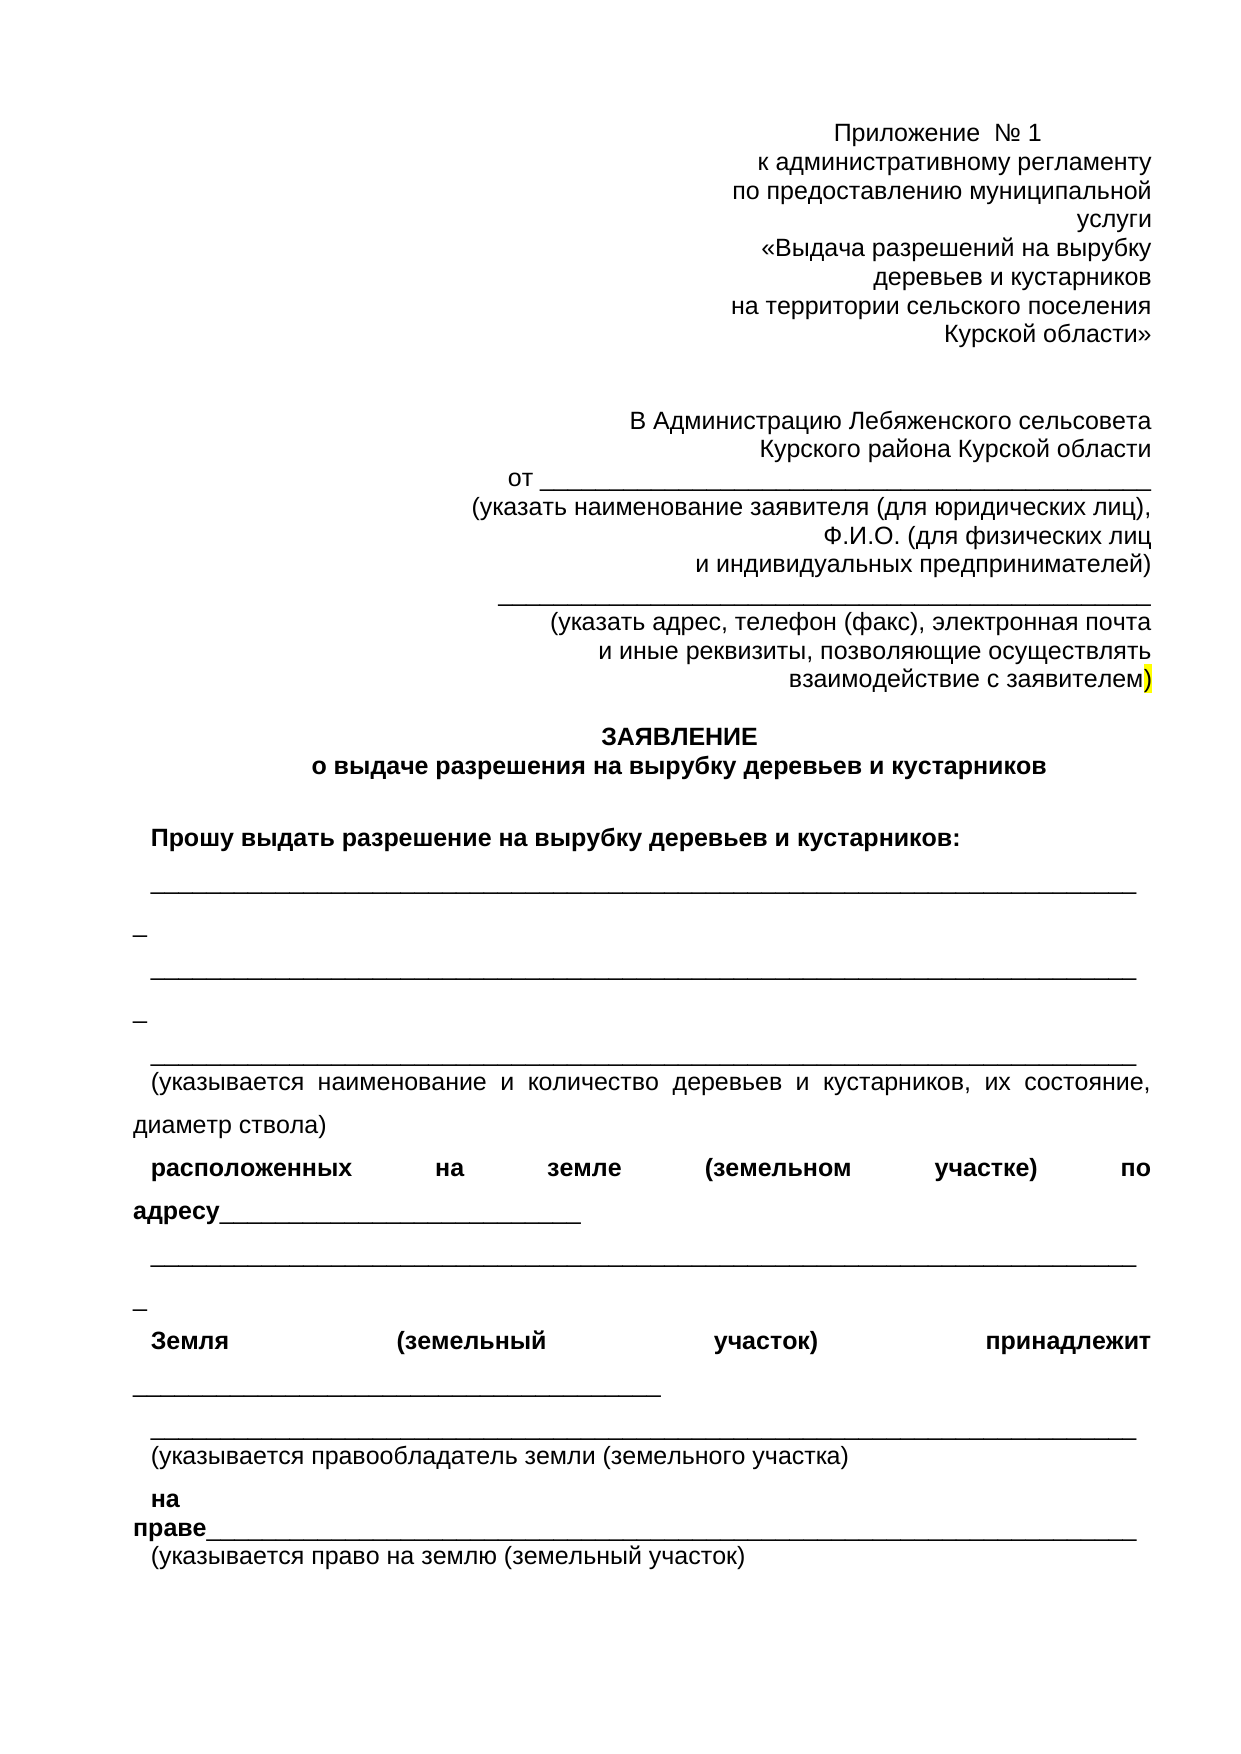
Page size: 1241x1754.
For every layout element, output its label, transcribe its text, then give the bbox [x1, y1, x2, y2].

text (указывается наименование и количество деревьев и кустарников, их состояние, диаметр ствола) [133, 1067, 1152, 1139]
text ________________________________________________________________________ [133, 952, 1152, 1024]
text «Выдача разрешений на вырубку деревьев и кустарников [723, 233, 1152, 291]
text (указывается право на землю (земельный участок) [133, 1541, 1152, 1570]
text ________________________________________________________________________ [133, 1239, 1152, 1311]
text и индивидуальных предпринимателей) [177, 549, 1152, 578]
text о выдаче разрешения на вырубку деревьев и кустарников [177, 751, 1152, 779]
text Ф.И.О. (для физических лиц [177, 521, 1152, 549]
text (указать наименование заявителя (для юридических лиц), [177, 492, 1152, 521]
text _______________________________________________ [177, 578, 1152, 607]
text расположенных на земле (земельном участке) по адресу__________________________ [133, 1153, 1152, 1225]
text ЗАЯВЛЕНИЕ [177, 722, 1152, 751]
text от ____________________________________________ [177, 463, 1152, 492]
text Курского района Курской области [177, 434, 1152, 463]
text _______________________________________________________________________ [133, 1038, 1152, 1067]
text к административному регламенту по предоставлению муниципальной услуги [723, 147, 1152, 233]
text Приложение № 1 [723, 118, 1152, 147]
text (указать адрес, телефон (факс), электронная почта [177, 607, 1152, 636]
text и иные реквизиты, позволяющие осуществлять [177, 636, 1152, 664]
text на праве___________________________________________________________________ [133, 1484, 1152, 1541]
text на территории сельского поселения Курской области» [723, 291, 1152, 348]
text ________________________________________________________________________ [133, 866, 1152, 937]
text Земля (земельный участок) принадлежит ______________________________________ [133, 1326, 1152, 1397]
text (указывается правообладатель земли (земельного участка) [133, 1441, 1152, 1469]
text _______________________________________________________________________ [133, 1412, 1152, 1441]
text Прошу выдать разрешение на вырубку деревьев и кустарников: [133, 822, 1152, 851]
text взаимодействие с заявителем) [177, 664, 1144, 693]
text В Администрацию Лебяженского сельсовета [177, 406, 1152, 434]
